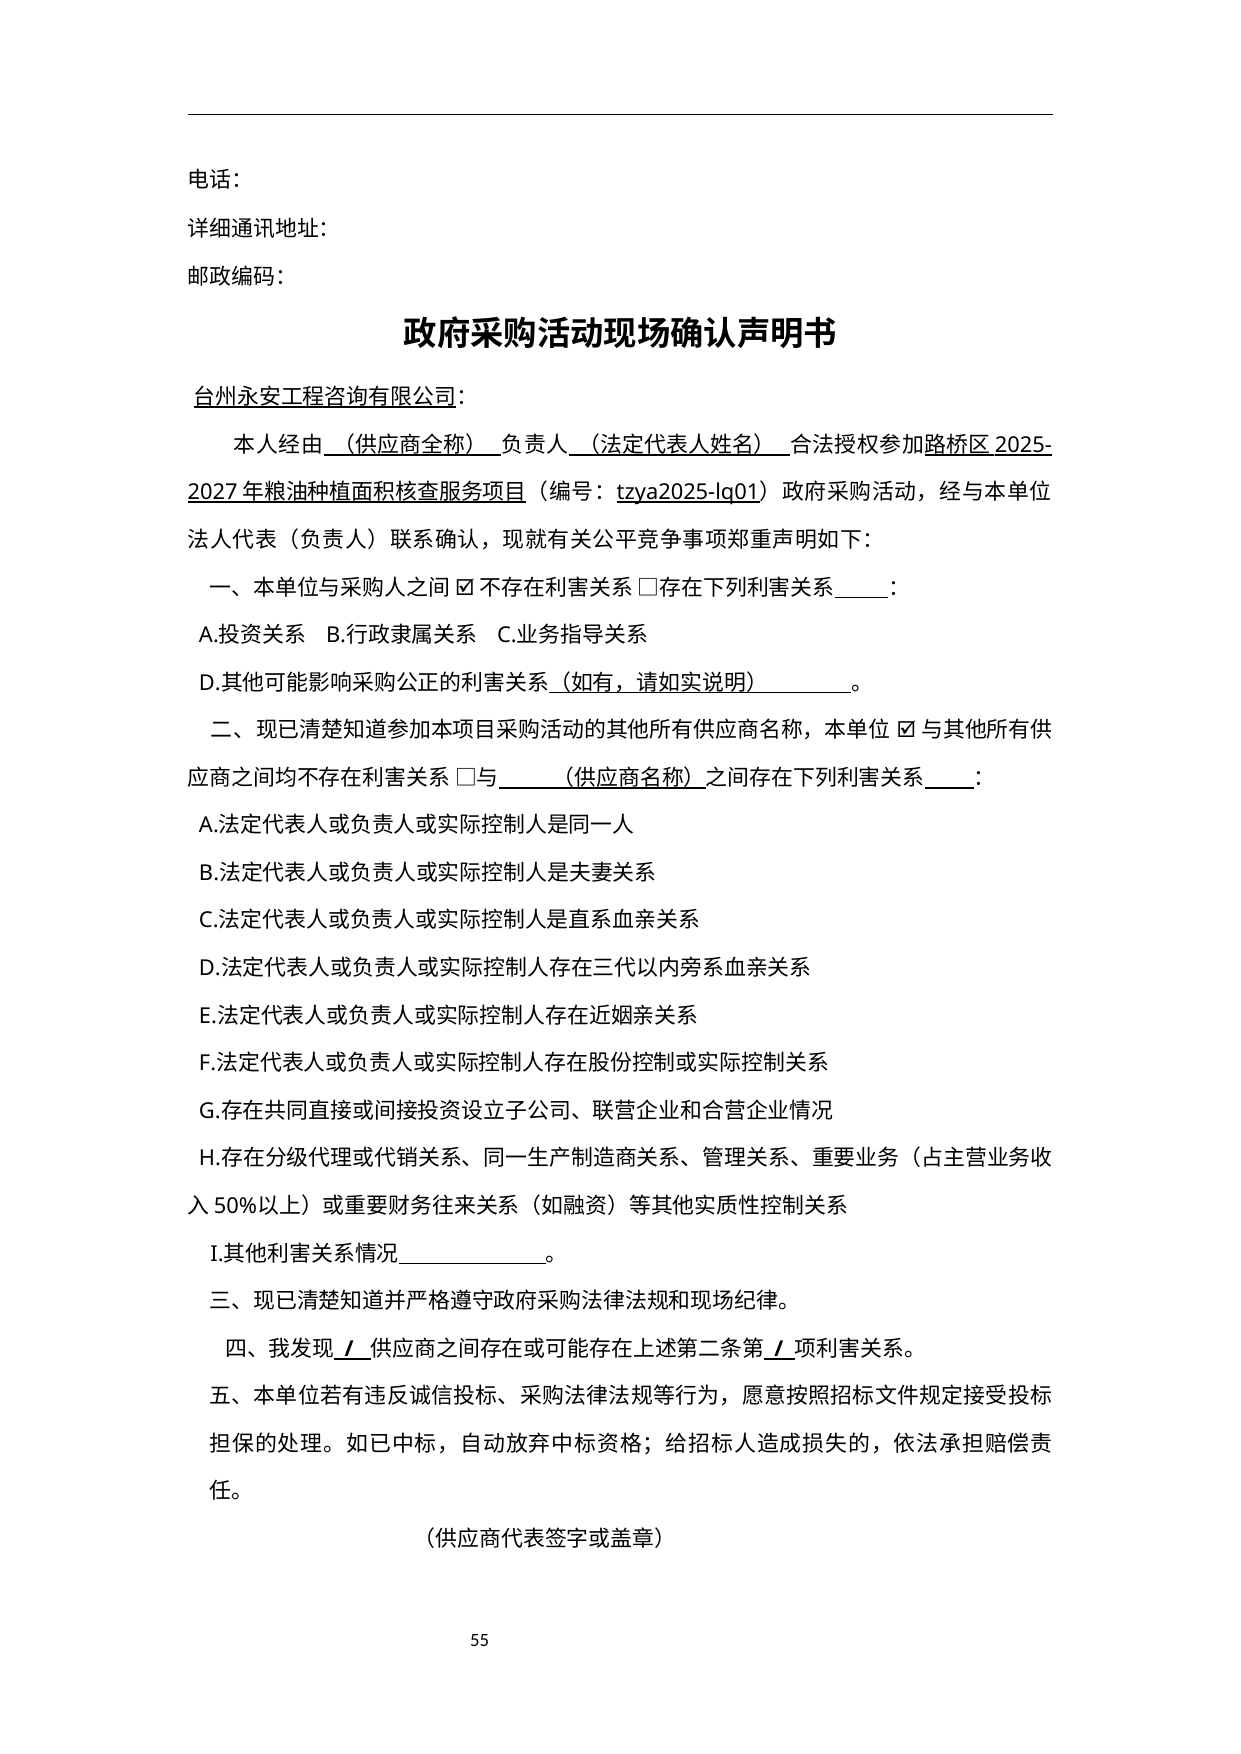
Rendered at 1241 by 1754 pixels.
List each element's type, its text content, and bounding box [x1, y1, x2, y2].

text H.存在分级代理或代销关系、同一生产制造商关系、管理关系、重要业务（占主营业务收入50%以上）或重要财务往来关系（如融资）等其他实质性控制关系 [187, 1140, 1053, 1220]
text （供应商代表签字或盖章） [187, 1521, 1053, 1552]
text F.法定代表人或负责人或实际控制人存在股份控制或实际控制关系 [187, 1045, 1053, 1077]
text D.其他可能影响采购公正的利害关系（如有，请如实说明） 。 [187, 664, 1053, 696]
text 电话： [187, 162, 1053, 194]
text 详细通讯地址： [187, 210, 1053, 243]
text 四、我发现 / 供应商之间存在或可能存在上述第二条第 / 项利害关系。 [225, 1331, 1053, 1362]
text 一、本单位与采购人之间 不存在利害关系 □存在下列利害关系 ： [209, 569, 1053, 601]
text A.投资关系 B.行政隶属关系 C.业务指导关系 [187, 617, 1053, 649]
text 三、现已清楚知道并严格遵守政府采购法律法规和现场纪律。 [209, 1283, 1053, 1315]
text 政府采购活动现场确认声明书 [187, 307, 1053, 355]
text D.法定代表人或负责人或实际控制人存在三代以内旁系血亲关系 [187, 950, 1053, 982]
text 邮政编码： [187, 259, 1053, 291]
text B.法定代表人或负责人或实际控制人是夫妻关系 [187, 855, 1053, 887]
text 本人经由 （供应商全称） 负责人 （法定代表人姓名） 合法授权参加路桥区2025-2027年粮油种植面积核查服务项目（编号：tzya2025-lq01）政府采购活动，经与本单位法人代表（负责人）联系确认，现就有关公平竞争事项郑重声明如下： [187, 427, 1053, 554]
text 五、本单位若有违反诚信投标、采购法律法规等行为，愿意按照招标文件规定接受投标担保的处理。如已中标，自动放弃中标资格；给招标人造成损失的，依法承担赔偿责任。 [209, 1378, 1053, 1505]
text G.存在共同直接或间接投资设立子公司、联营企业和合营企业情况 [187, 1093, 1053, 1124]
text A.法定代表人或负责人或实际控制人是同一人 [187, 807, 1053, 839]
text 二、现已清楚知道参加本项目采购活动的其他所有供应商名称，本单位与其他所有供应商之间均不存在利害关系 □与 （供应商名称）之间存在下列利害关系 ： [187, 712, 1053, 791]
text E.法定代表人或负责人或实际控制人存在近姻亲关系 [187, 998, 1053, 1029]
text C.法定代表人或负责人或实际控制人是直系血亲关系 [187, 902, 1053, 934]
text I.其他利害关系情况 。 [187, 1236, 1053, 1267]
text 台州永安工程咨询有限公司： [187, 379, 1053, 411]
